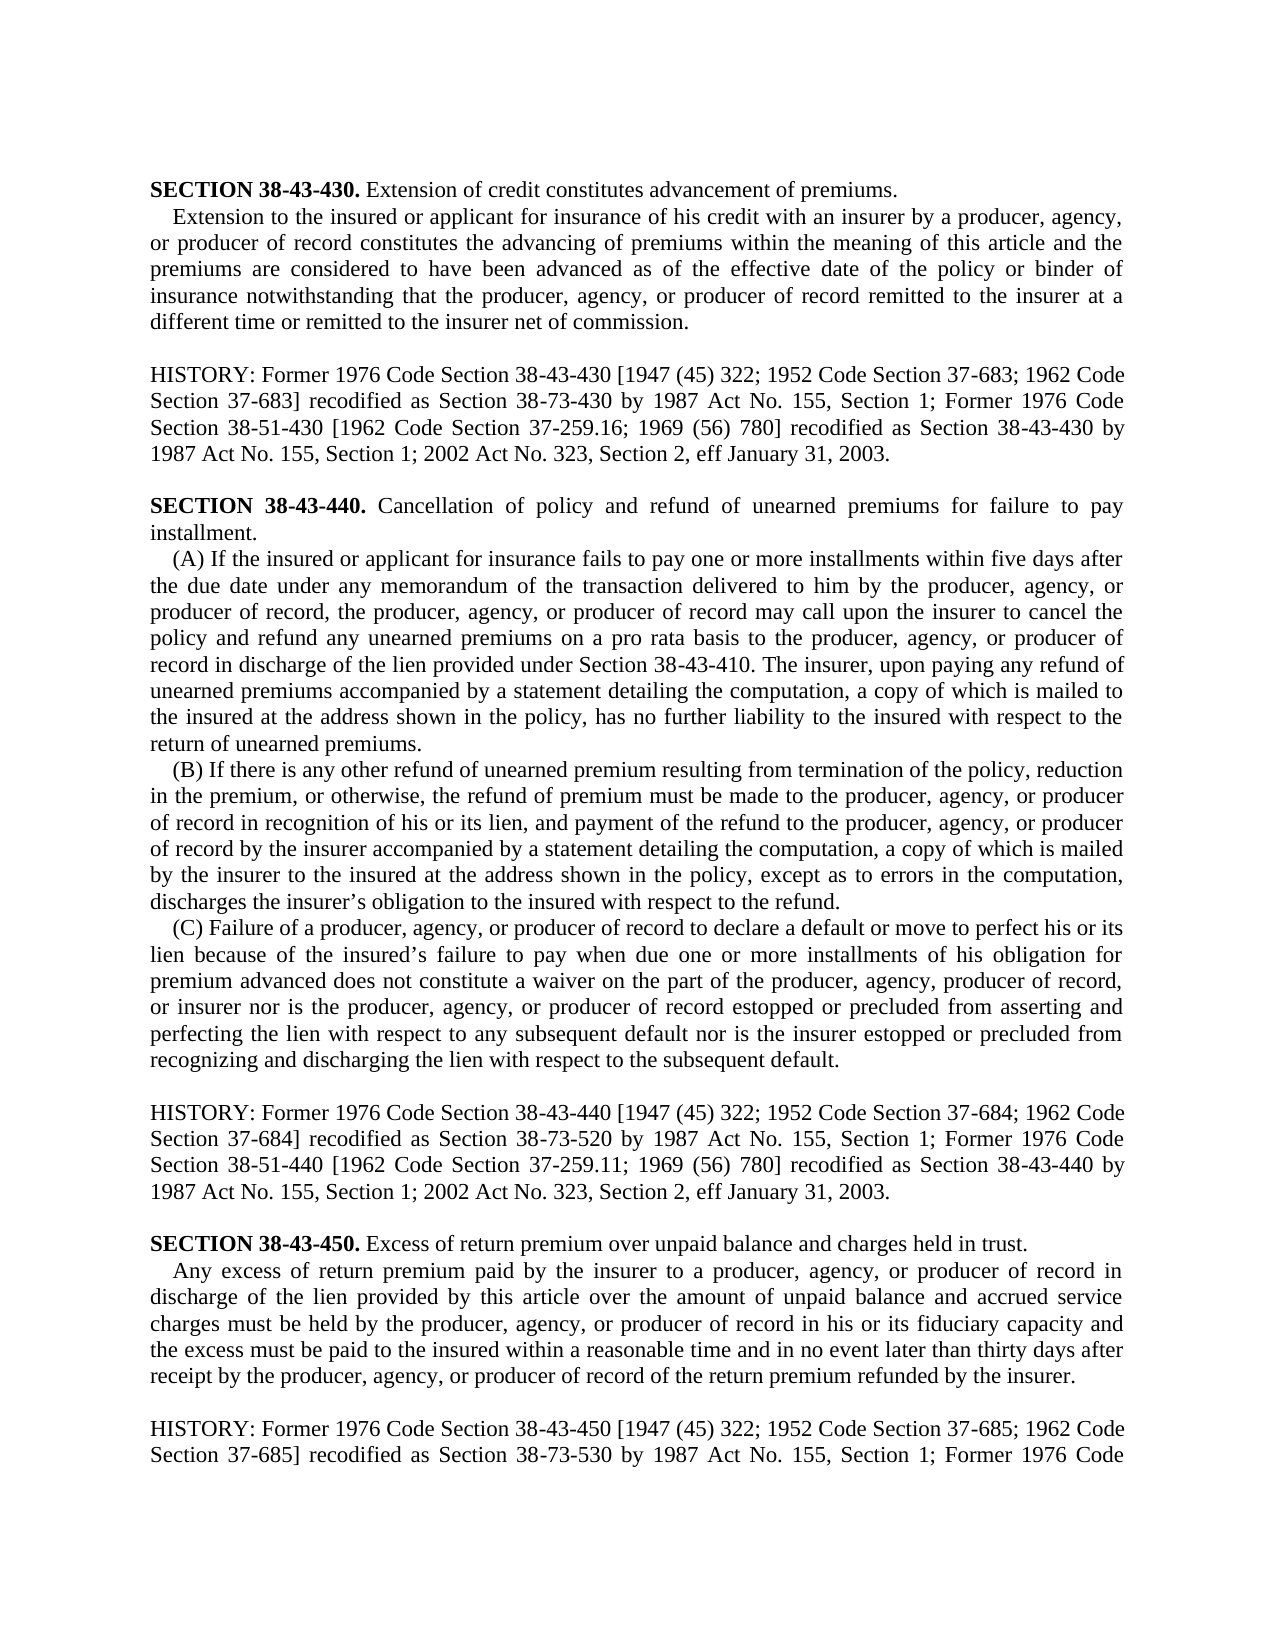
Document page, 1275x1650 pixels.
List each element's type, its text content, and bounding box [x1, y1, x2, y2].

text SECTION 38-43-430. Extension of credit constitutes advancement of premiums. [150, 176, 1125, 203]
text (A) If the insured or applicant for insurance fails to pay one or more installments within five days after the due date under any memorandum of the transaction delivered to him by the producer, agency, or producer of record, the producer, agency, or producer of record may call upon the insurer to cancel the policy and refund any unearned premiums on a pro rata basis to the producer, agency, or producer of record in discharge of the lien provided under Section 38-43-410. The insurer, upon paying any refund of unearned premiums accompanied by a statement detailing the computation, a copy of which is mailed to the insured at the address shown in the policy, has no further liability to the insured with respect to the return of unearned premiums. [150, 545, 1125, 756]
text Any excess of return premium paid by the insurer to a producer, agency, or producer of record in discharge of the lien provided by this article over the amount of unpaid balance and accrued service charges must be held by the producer, agency, or producer of record in his or its fiduciary capacity and the excess must be paid to the insured within a reasonable time and in no event later than thirty days after receipt by the producer, agency, or producer of record of the return premium refunded by the insurer. [150, 1257, 1125, 1389]
text (B) If there is any other refund of unearned premium resulting from termination of the policy, reduction in the premium, or otherwise, the refund of premium must be made to the producer, agency, or producer of record in recognition of his or its lien, and payment of the refund to the producer, agency, or producer of record by the insurer accompanied by a statement detailing the computation, a copy of which is mailed by the insurer to the insured at the address shown in the policy, except as to errors in the computation, discharges the insurer’s obligation to the insured with respect to the refund. [150, 756, 1125, 914]
text HISTORY: Former 1976 Code Section 38-43-430 [1947 (45) 322; 1952 Code Section 37-683; 1962 Code Section 37-683] recodified as Section 38-73-430 by 1987 Act No. 155, Section 1; Former 1976 Code Section 38-51-430 [1962 Code Section 37-259.16; 1969 (56) 780] recodified as Section 38-43-430 by 1987 Act No. 155, Section 1; 2002 Act No. 323, Section 2, eff January 31, 2003. [150, 361, 1125, 466]
text HISTORY: Former 1976 Code Section 38-43-440 [1947 (45) 322; 1952 Code Section 37-684; 1962 Code Section 37-684] recodified as Section 38-73-520 by 1987 Act No. 155, Section 1; Former 1976 Code Section 38-51-440 [1962 Code Section 37-259.11; 1969 (56) 780] recodified as Section 38-43-440 by 1987 Act No. 155, Section 1; 2002 Act No. 323, Section 2, eff January 31, 2003. [150, 1099, 1125, 1204]
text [150, 1415, 1125, 1468]
text SECTION 38-43-440. Cancellation of policy and refund of unearned premiums for failure to pay installment. [150, 493, 1125, 545]
text SECTION 38-43-450. Excess of return premium over unpaid balance and charges held in trust. [150, 1231, 1125, 1257]
text Extension to the insured or applicant for insurance of his credit with an insurer by a producer, agency, or producer of record constitutes the advancing of premiums within the meaning of this article and the premiums are considered to have been advanced as of the effective date of the policy or binder of insurance notwithstanding that the producer, agency, or producer of record remitted to the insurer at a different time or remitted to the insurer net of commission. [150, 203, 1125, 334]
text (C) Failure of a producer, agency, or producer of record to declare a default or move to perfect his or its lien because of the insured’s failure to pay when due one or more installments of his obligation for premium advanced does not constitute a waiver on the part of the producer, agency, producer of record, or insurer nor is the producer, agency, or producer of record estopped or precluded from asserting and perfecting the lien with respect to any subsequent default nor is the insurer estopped or precluded from recognizing and discharging the lien with respect to the subsequent default. [150, 914, 1125, 1072]
